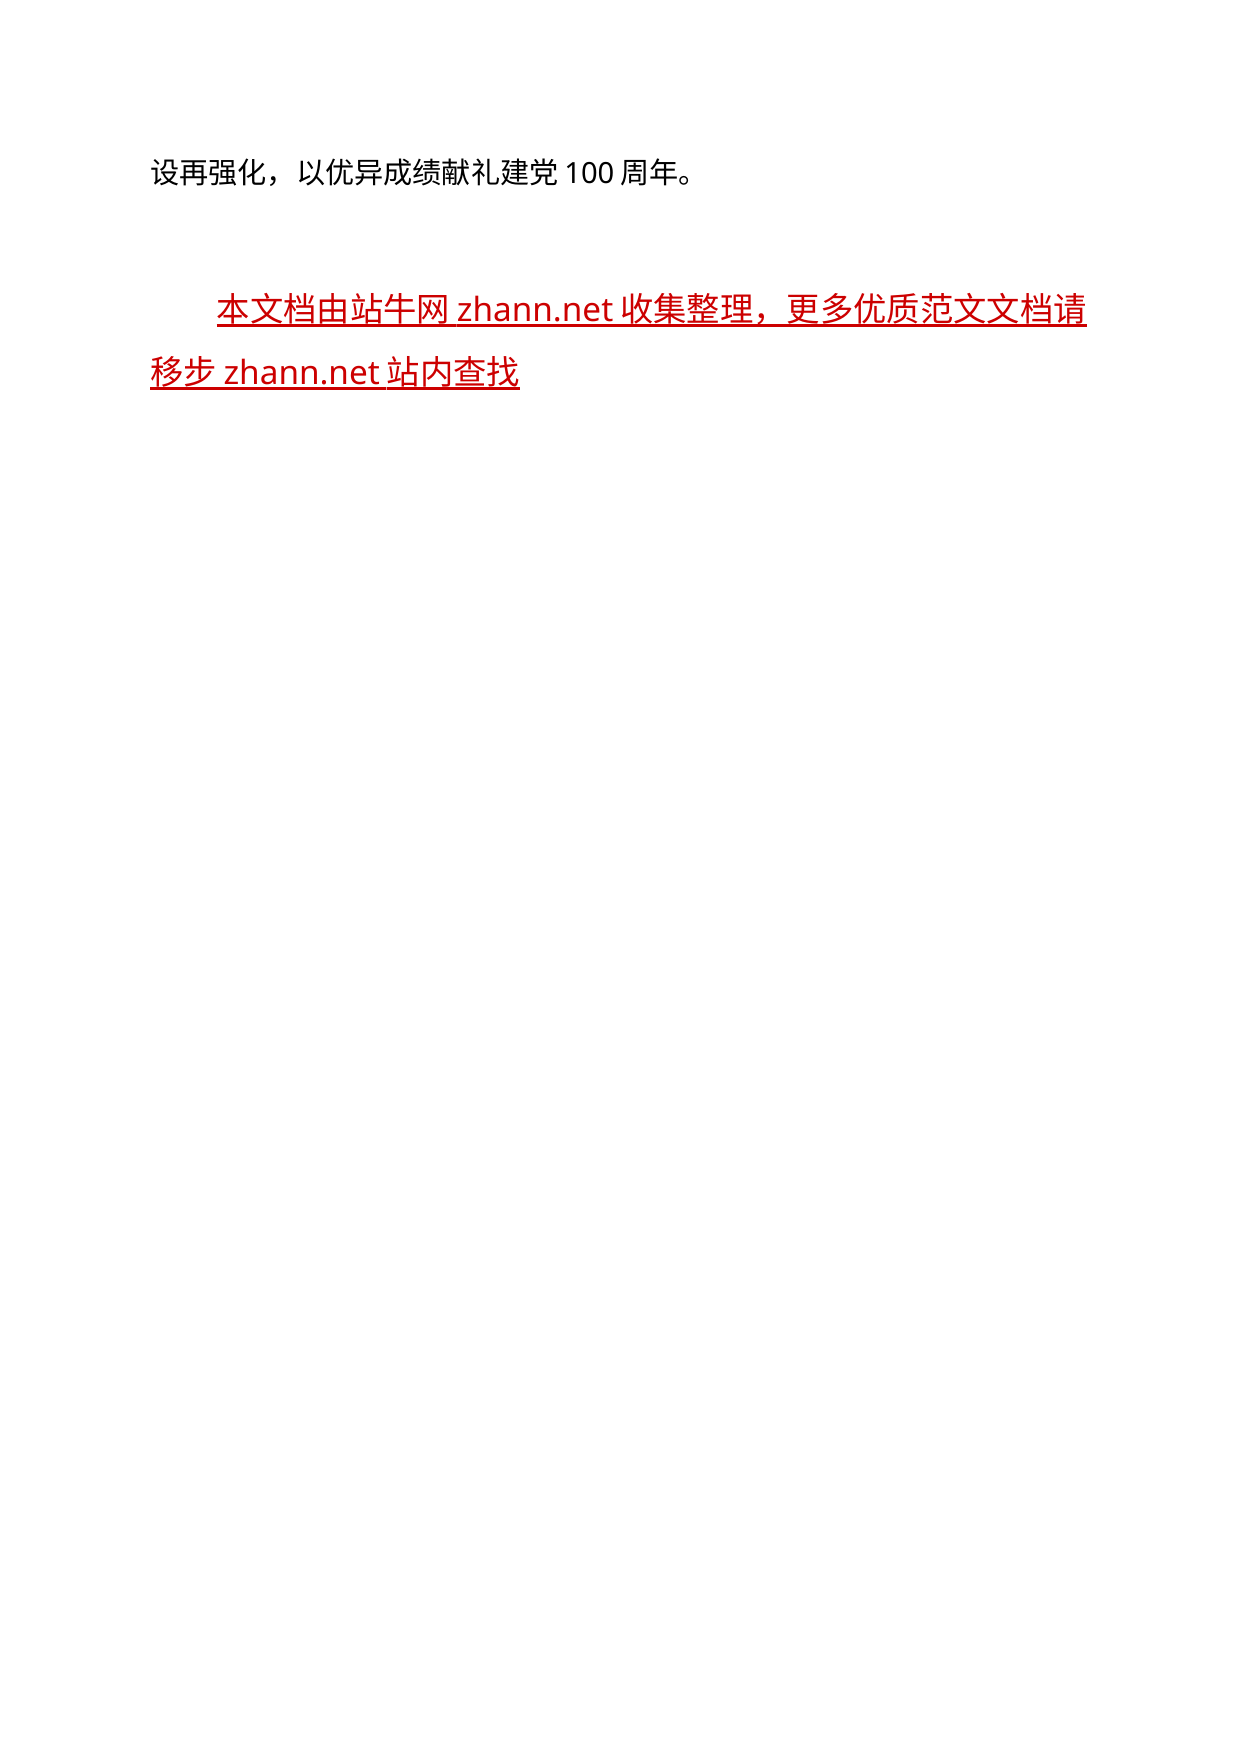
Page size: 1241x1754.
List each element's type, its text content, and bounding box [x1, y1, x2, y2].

text 本文档由站牛网zhann.net收集整理，更多优质范文文档请移步zhann.net站内查找 [150, 283, 1090, 394]
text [150, 150, 1090, 192]
